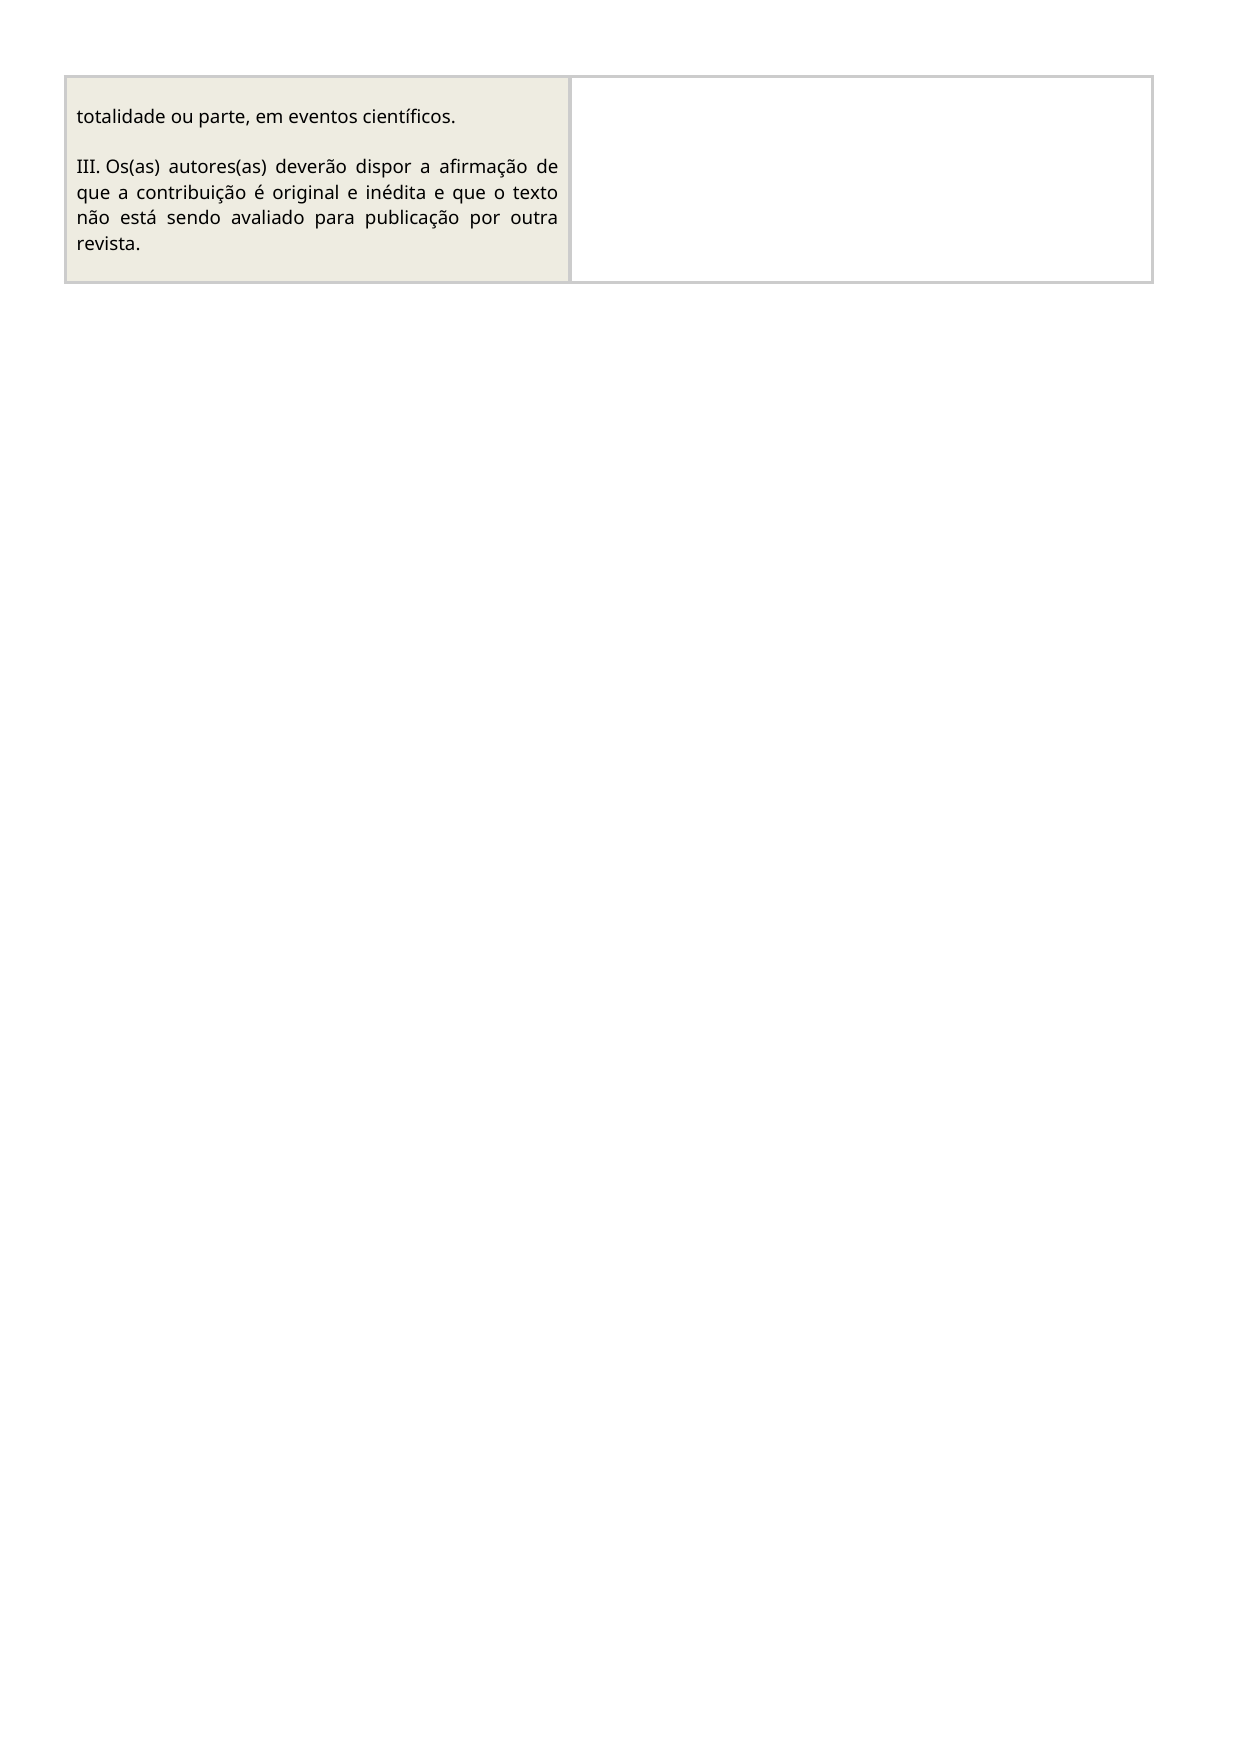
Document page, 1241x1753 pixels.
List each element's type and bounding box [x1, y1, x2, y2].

table_cell [572, 78, 1151, 281]
table_cell [67, 78, 568, 281]
